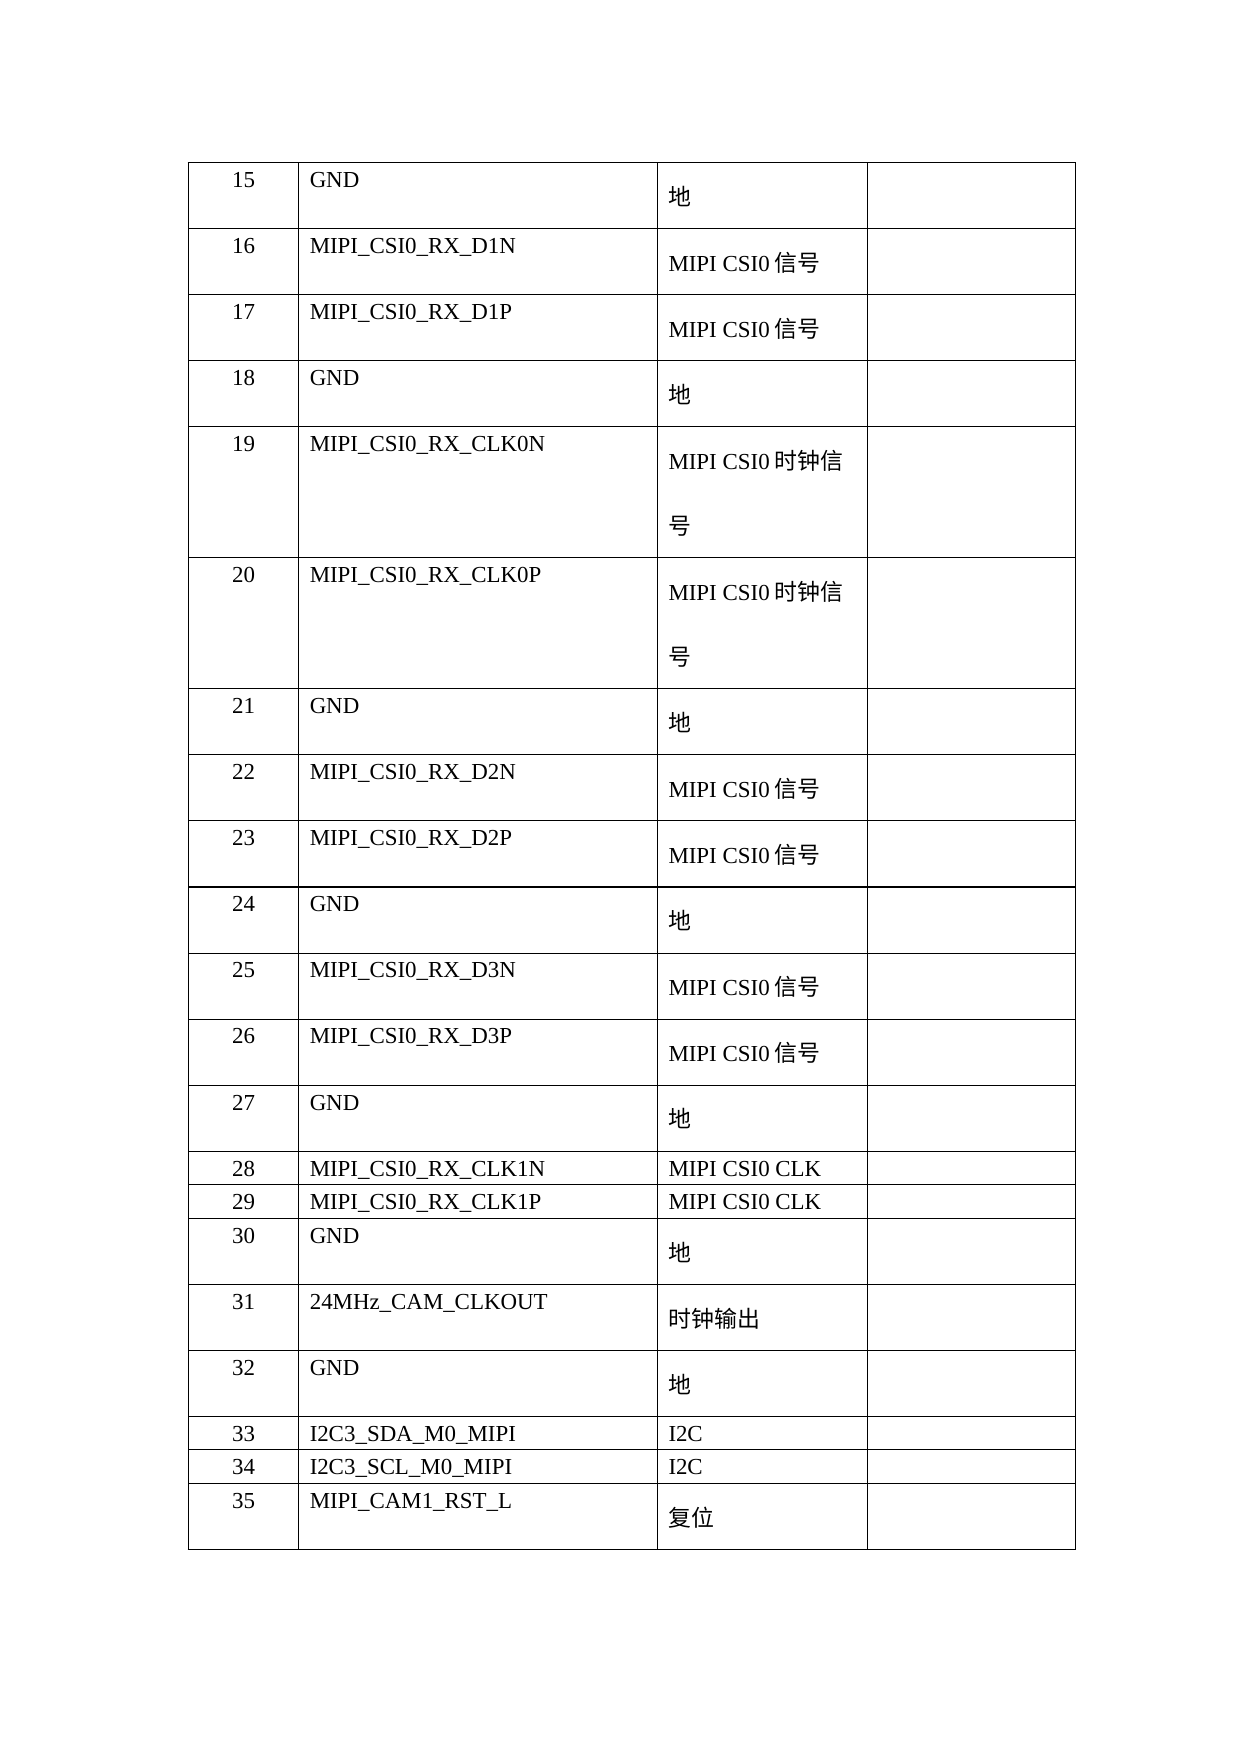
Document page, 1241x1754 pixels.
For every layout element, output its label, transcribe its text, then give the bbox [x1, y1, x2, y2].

table_cell 24MHz_CAM_CLKOUT [299, 1285, 657, 1350]
table_cell 30 [189, 1219, 298, 1284]
table_cell [868, 888, 1075, 952]
table_cell I2C [658, 1417, 867, 1449]
table_cell 20 [189, 558, 298, 688]
table_cell 26 [189, 1020, 298, 1084]
table_cell I2C3_SCL_M0_MIPI [299, 1450, 657, 1483]
table_cell I2C3_SDA_M0_MIPI [299, 1417, 657, 1449]
table_cell MIPI_CSI0_RX_CLK1P [299, 1185, 657, 1218]
table_cell MIPI CSI0 CLK [658, 1152, 867, 1184]
table_cell [868, 558, 1075, 688]
table_cell 34 [189, 1450, 298, 1483]
table_cell 地 [658, 1086, 867, 1151]
table_cell MIPI_CSI0_RX_D1P [299, 295, 657, 360]
table_cell 29 [189, 1185, 298, 1218]
table_cell I2C [658, 1450, 867, 1483]
table_cell [868, 755, 1075, 820]
table_cell 地 [658, 163, 867, 228]
table_cell 地 [658, 689, 867, 754]
table_cell MIPI_CSI0_RX_D3N [299, 954, 657, 1018]
table_cell [868, 361, 1075, 426]
table_cell 33 [189, 1417, 298, 1449]
table_cell 32 [189, 1351, 298, 1416]
table_cell MIPI_CSI0_RX_D3P [299, 1020, 657, 1084]
table_cell 23 [189, 821, 298, 886]
table_cell MIPI_CSI0_RX_CLK0P [299, 558, 657, 688]
table_cell [868, 1152, 1075, 1184]
table_cell [868, 427, 1075, 557]
table_cell 25 [189, 954, 298, 1018]
table_cell 21 [189, 689, 298, 754]
table_cell GND [299, 361, 657, 426]
table_cell GND [299, 1086, 657, 1151]
table_cell MIPI CSI0时钟信号 [658, 427, 867, 557]
table_cell [868, 821, 1075, 886]
table_cell MIPI_CSI0_RX_D2P [299, 821, 657, 886]
table_cell GND [299, 1219, 657, 1284]
table_cell 19 [189, 427, 298, 557]
table_cell MIPI CSI0信号 [658, 229, 867, 294]
table_cell [868, 1219, 1075, 1284]
table_cell MIPI_CSI0_RX_CLK1N [299, 1152, 657, 1184]
table_cell MIPI CSI0信号 [658, 755, 867, 820]
table_cell 时钟输出 [658, 1285, 867, 1350]
table_cell 17 [189, 295, 298, 360]
table_cell MIPI CSI0 CLK [658, 1185, 867, 1218]
table_cell [868, 229, 1075, 294]
table_cell 28 [189, 1152, 298, 1184]
table_cell 35 [189, 1484, 298, 1549]
table_cell 复位 [658, 1484, 867, 1549]
table_cell MIPI CSI0信号 [658, 954, 867, 1018]
table_cell [868, 1484, 1075, 1549]
table_cell 31 [189, 1285, 298, 1350]
table_cell 18 [189, 361, 298, 426]
table_cell [868, 1450, 1075, 1483]
table_cell 地 [658, 1219, 867, 1284]
table_cell [868, 1086, 1075, 1151]
table_cell 地 [658, 1351, 867, 1416]
table_cell MIPI_CSI0_RX_CLK0N [299, 427, 657, 557]
table_cell [868, 295, 1075, 360]
table_cell 地 [658, 361, 867, 426]
table_cell 地 [658, 888, 867, 952]
table_cell 16 [189, 229, 298, 294]
table_cell MIPI_CSI0_RX_D1N [299, 229, 657, 294]
table_cell 27 [189, 1086, 298, 1151]
table_cell [868, 1285, 1075, 1350]
table_cell GND [299, 1351, 657, 1416]
table_cell [868, 954, 1075, 1018]
table_cell MIPI CSI0信号 [658, 821, 867, 886]
table_cell MIPI_CAM1_RST_L [299, 1484, 657, 1549]
table_cell 22 [189, 755, 298, 820]
table_cell GND [299, 689, 657, 754]
table_cell 24 [189, 888, 298, 952]
table_cell MIPI CSI0时钟信号 [658, 558, 867, 688]
table_cell [868, 163, 1075, 228]
table_cell [868, 1417, 1075, 1449]
table_cell [868, 1020, 1075, 1084]
table_cell [868, 689, 1075, 754]
table_cell GND [299, 163, 657, 228]
table_cell [868, 1351, 1075, 1416]
table_cell MIPI CSI0信号 [658, 1020, 867, 1084]
table_cell GND [299, 888, 657, 952]
table_cell MIPI_CSI0_RX_D2N [299, 755, 657, 820]
table_cell 15 [189, 163, 298, 228]
table_cell MIPI CSI0信号 [658, 295, 867, 360]
table_cell [868, 1185, 1075, 1218]
